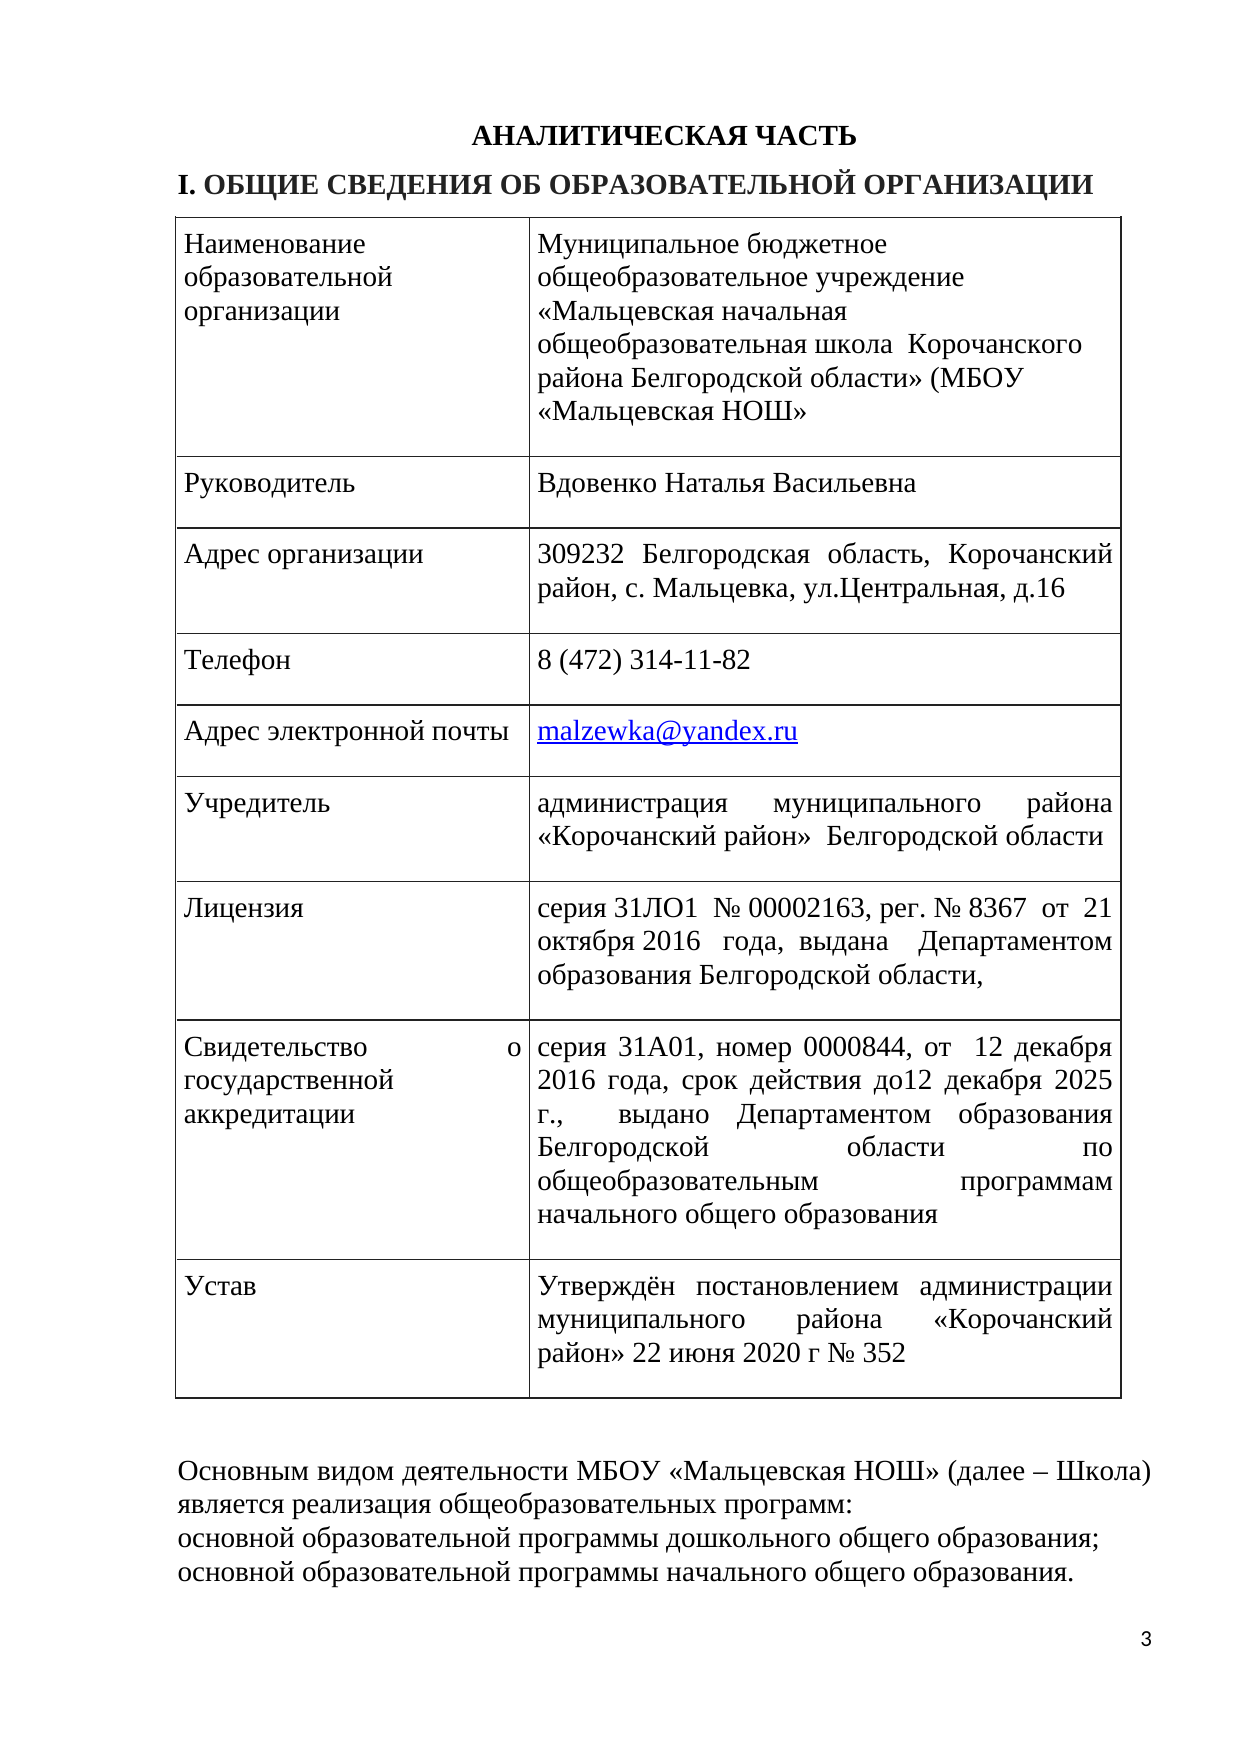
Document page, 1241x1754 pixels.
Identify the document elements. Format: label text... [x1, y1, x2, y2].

table_cell 309232 Белгородская область, Корочанский район, с. Мальцевка, ул.Центральная, д.16 [530, 529, 1120, 632]
table_cell Учредитель [176, 777, 529, 881]
table_cell 8 (472) 314-11-82 [530, 634, 1120, 704]
table_cell Устав [176, 1260, 529, 1397]
table_header Муниципальное бюджетное общеобразовательное учреждение «Мальцевская начальная общеобразовательная школа Корочанского района Белгородской области» (МБОУ «Мальцевская НОШ» [530, 218, 1120, 456]
table_cell Вдовенко Наталья Васильевна [530, 457, 1120, 527]
table_header Наименование образовательной организации [176, 218, 529, 456]
text I. ОБЩИЕ СВЕДЕНИЯ ОБ ОБРАЗОВАТЕЛЬНОЙ ОРГАНИЗАЦИИ [177, 167, 1152, 201]
table_cell Телефон [176, 634, 529, 704]
text АНАЛИТИЧЕСКАЯ ЧАСТЬ [177, 118, 1152, 152]
table_cell серия 31А01, номер 0000844, от 12 декабря 2016 года, срок действия до12 декабря 2025 г., выдано Департаментом образования Белгородской области по общеобразовательным программам начального общего образования [530, 1021, 1120, 1258]
table_cell Адрес электронной почты [176, 705, 529, 776]
table_cell malzewka@yandex.ru [530, 706, 1120, 776]
table_cell Утверждён постановлением администрации муниципального района «Корочанский район» 22 июня 2020 г № 352 [530, 1260, 1120, 1397]
table_cell Адрес организации [176, 528, 529, 632]
table_cell Руководитель [176, 457, 529, 527]
table_cell Свидетельство о государственной аккредитации [176, 1020, 529, 1258]
text основной образовательной программы дошкольного общего образования; [177, 1520, 1152, 1554]
text основной образовательной программы начального общего образования. [177, 1554, 1152, 1587]
table_cell Лицензия [176, 882, 529, 1019]
table_cell администрация муниципального района «Корочанский район» Белгородской области [530, 777, 1120, 881]
text Основным видом деятельности МБОУ «Мальцевская НОШ» (далее – Школа) является реализация общеобразовательных программ: [177, 1453, 1152, 1520]
table_cell серия 31ЛО1 № 00002163, рег. № 8367 от 21 октября 2016 года, выдана Департаментом образования Белгородской области, [530, 882, 1120, 1019]
